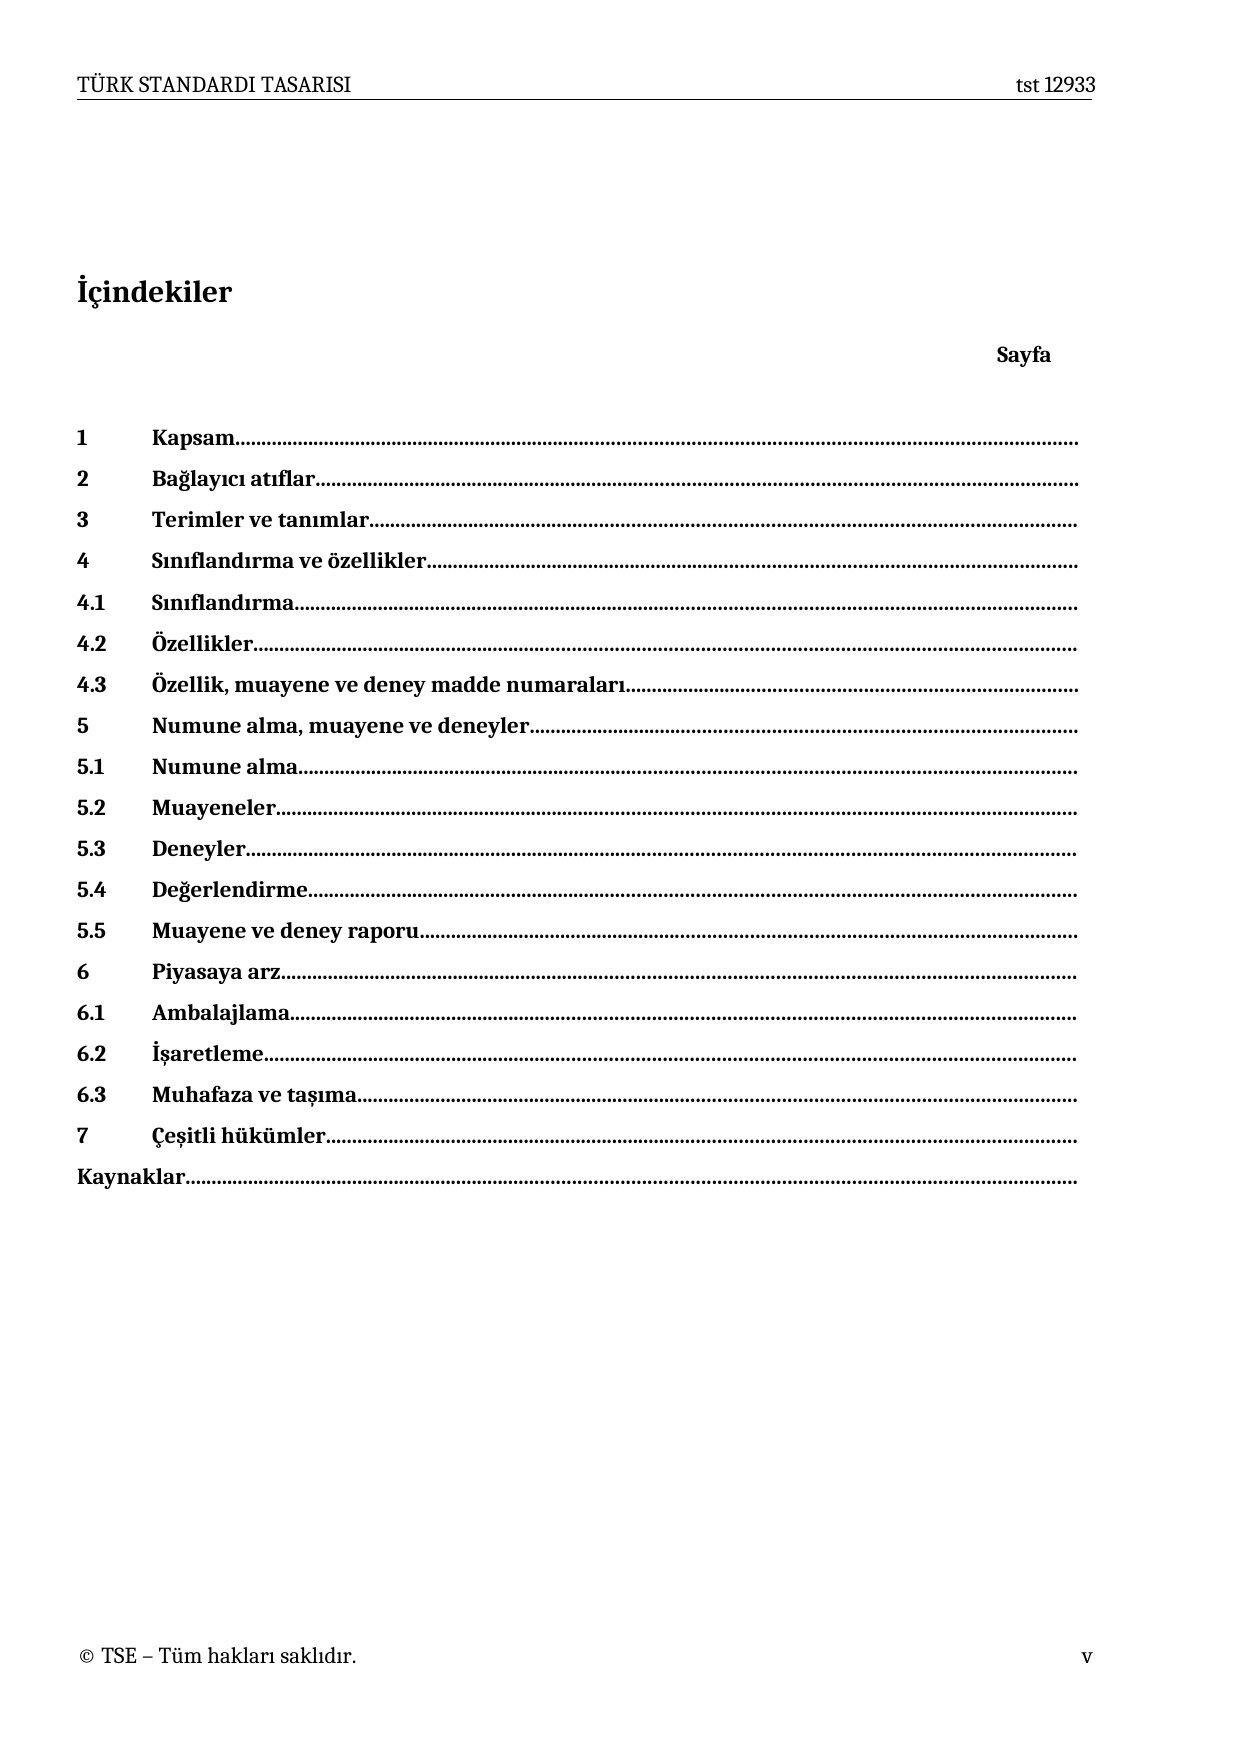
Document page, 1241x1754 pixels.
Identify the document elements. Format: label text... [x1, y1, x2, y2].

text 5.5 Muayene ve deney raporu 5 [77, 918, 1040, 944]
text 5.4 Değerlendirme 5 [77, 877, 1040, 903]
text 5.1 Numune alma 3 [77, 753, 1040, 780]
text 4.1 Sınıflandırma 2 [77, 589, 1040, 616]
text 4.2 Özellikler 2 [77, 630, 1040, 657]
text 5 Numune alma, muayene ve deneyler 3 [77, 712, 1040, 739]
text 6 Piyasaya arz 6 [77, 959, 1040, 985]
text 1 Kapsam 1 [77, 425, 1040, 452]
text 5.2 Muayeneler 3 [77, 794, 1040, 821]
text 6.3 Muhafaza ve taşıma 6 [77, 1082, 1040, 1108]
text 6.1 Ambalajlama 6 [77, 1000, 1040, 1026]
text 4 Sınıflandırma ve özellikler 2 [77, 548, 1040, 575]
text 6.2 İşaretleme 6 [77, 1041, 1040, 1067]
text 7 Çeşitli hükümler 6 [77, 1123, 1040, 1149]
text 5.3 Deneyler 4 [77, 836, 1040, 862]
text 4.3 Özellik, muayene ve deney madde numaraları 3 [77, 671, 1040, 698]
text Kaynaklar 7 [77, 1164, 1040, 1190]
text Sayfa [77, 342, 1051, 368]
text 3 Terimler ve tanımlar 2 [77, 507, 1040, 534]
text 2 Bağlayıcı atıflar 1 [77, 466, 1040, 493]
text İçindekiler [77, 277, 1092, 309]
